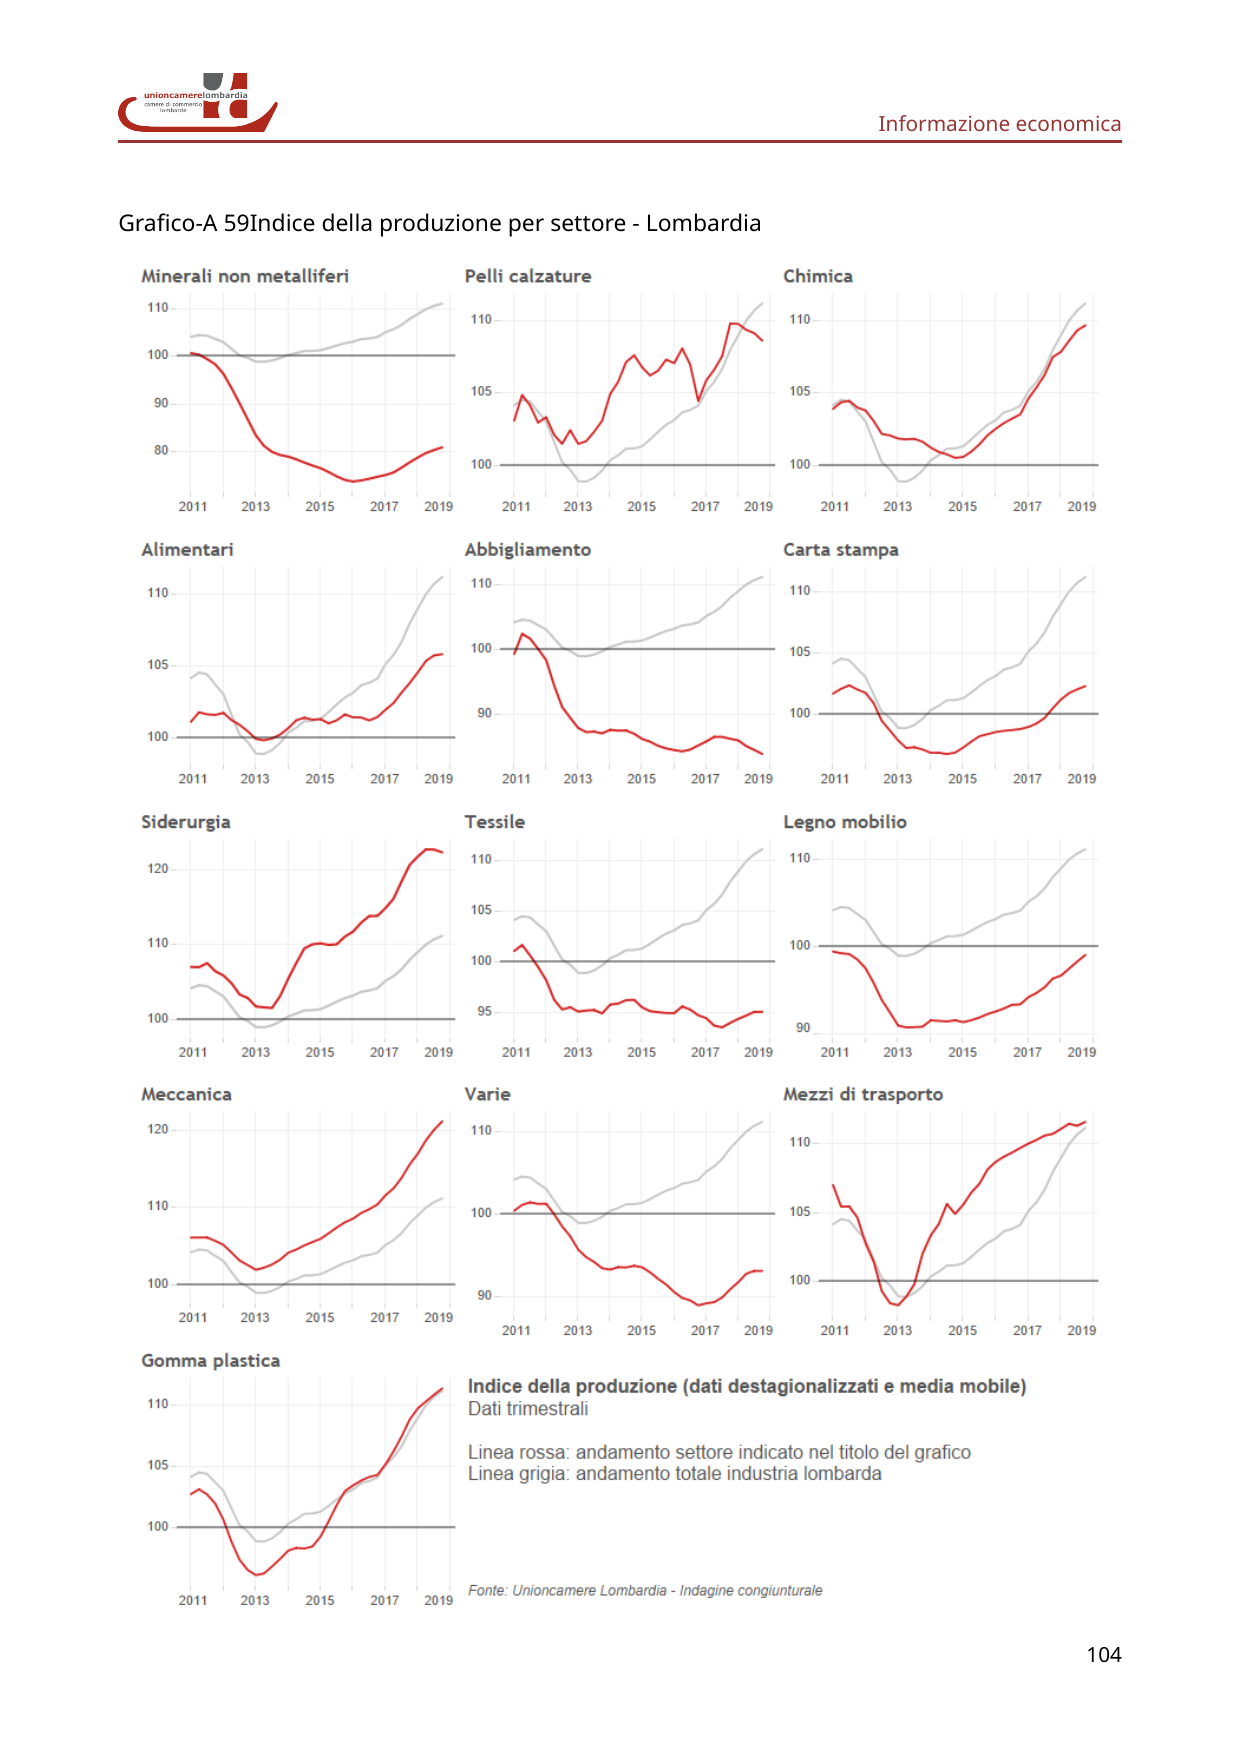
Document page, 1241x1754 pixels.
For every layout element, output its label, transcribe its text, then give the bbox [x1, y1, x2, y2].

picture [132, 253, 1108, 1631]
text Grafico-A 34Indice della produzione per settore - Lombardia [118, 207, 1122, 238]
picture [118, 73, 278, 132]
